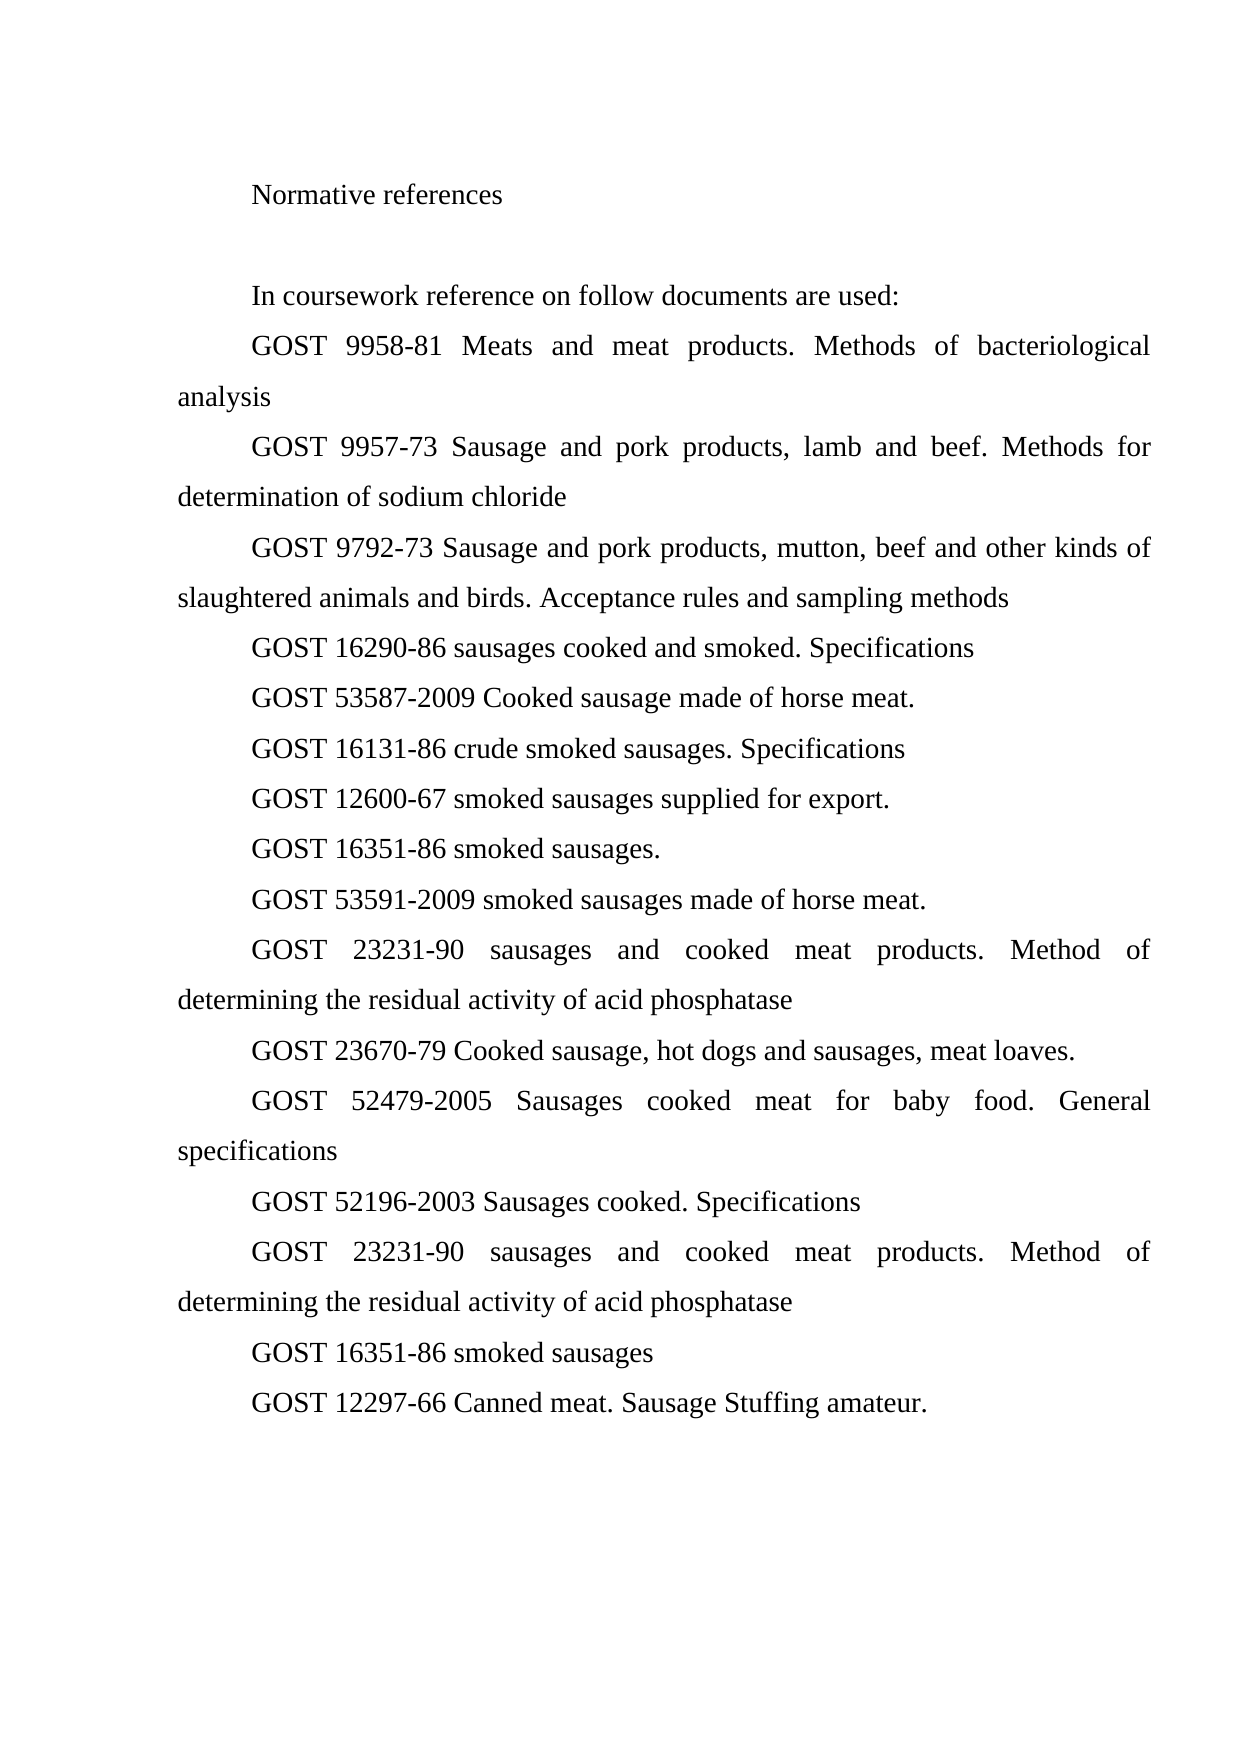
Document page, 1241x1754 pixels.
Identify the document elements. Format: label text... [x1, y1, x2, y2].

text GOST 16351-86 smoked sausages [177, 1335, 1152, 1368]
text GOST 16290-86 sausages cooked and smoked. Specifications [177, 630, 1152, 664]
text In coursework reference on follow documents are used: [177, 278, 1152, 312]
text GOST 16131-86 crude smoked sausages. Specifications [177, 731, 1152, 764]
text GOST 53587-2009 Cooked sausage made of horse meat. [177, 681, 1152, 714]
text GOST 9957-73 Sausage and pork products, lamb and beef. Methods for determination of sodium chloride [177, 429, 1152, 513]
text GOST 52479-2005 Sausages cooked meat for baby food. General specifications [177, 1083, 1152, 1167]
text GOST 23670-79 Cooked sausage, hot dogs and sausages, meat loaves. [177, 1033, 1152, 1066]
text GOST 9792-73 Sausage and pork products, mutton, beef and other kinds of slaughtered animals and birds. Acceptance rules and sampling methods [177, 530, 1152, 613]
text GOST 23231-90 sausages and cooked meat products. Method of determining the residual activity of acid phosphatase [177, 932, 1152, 1016]
text GOST 52196-2003 Sausages cooked. Specifications [177, 1184, 1152, 1217]
text GOST 12297-66 Canned meat. Sausage Stuffing amateur. [177, 1385, 1152, 1418]
text GOST 16351-86 smoked sausages. [177, 832, 1152, 865]
text GOST 9958-81 Meats and meat products. Methods of bacteriological analysis [177, 328, 1152, 412]
text GOST 53591-2009 smoked sausages made of horse meat. [177, 882, 1152, 915]
text GOST 23231-90 sausages and cooked meat products. Method of determining the residual activity of acid phosphatase [177, 1234, 1152, 1318]
text Normative references [177, 177, 1152, 211]
text GOST 12600-67 smoked sausages supplied for export. [177, 781, 1152, 815]
